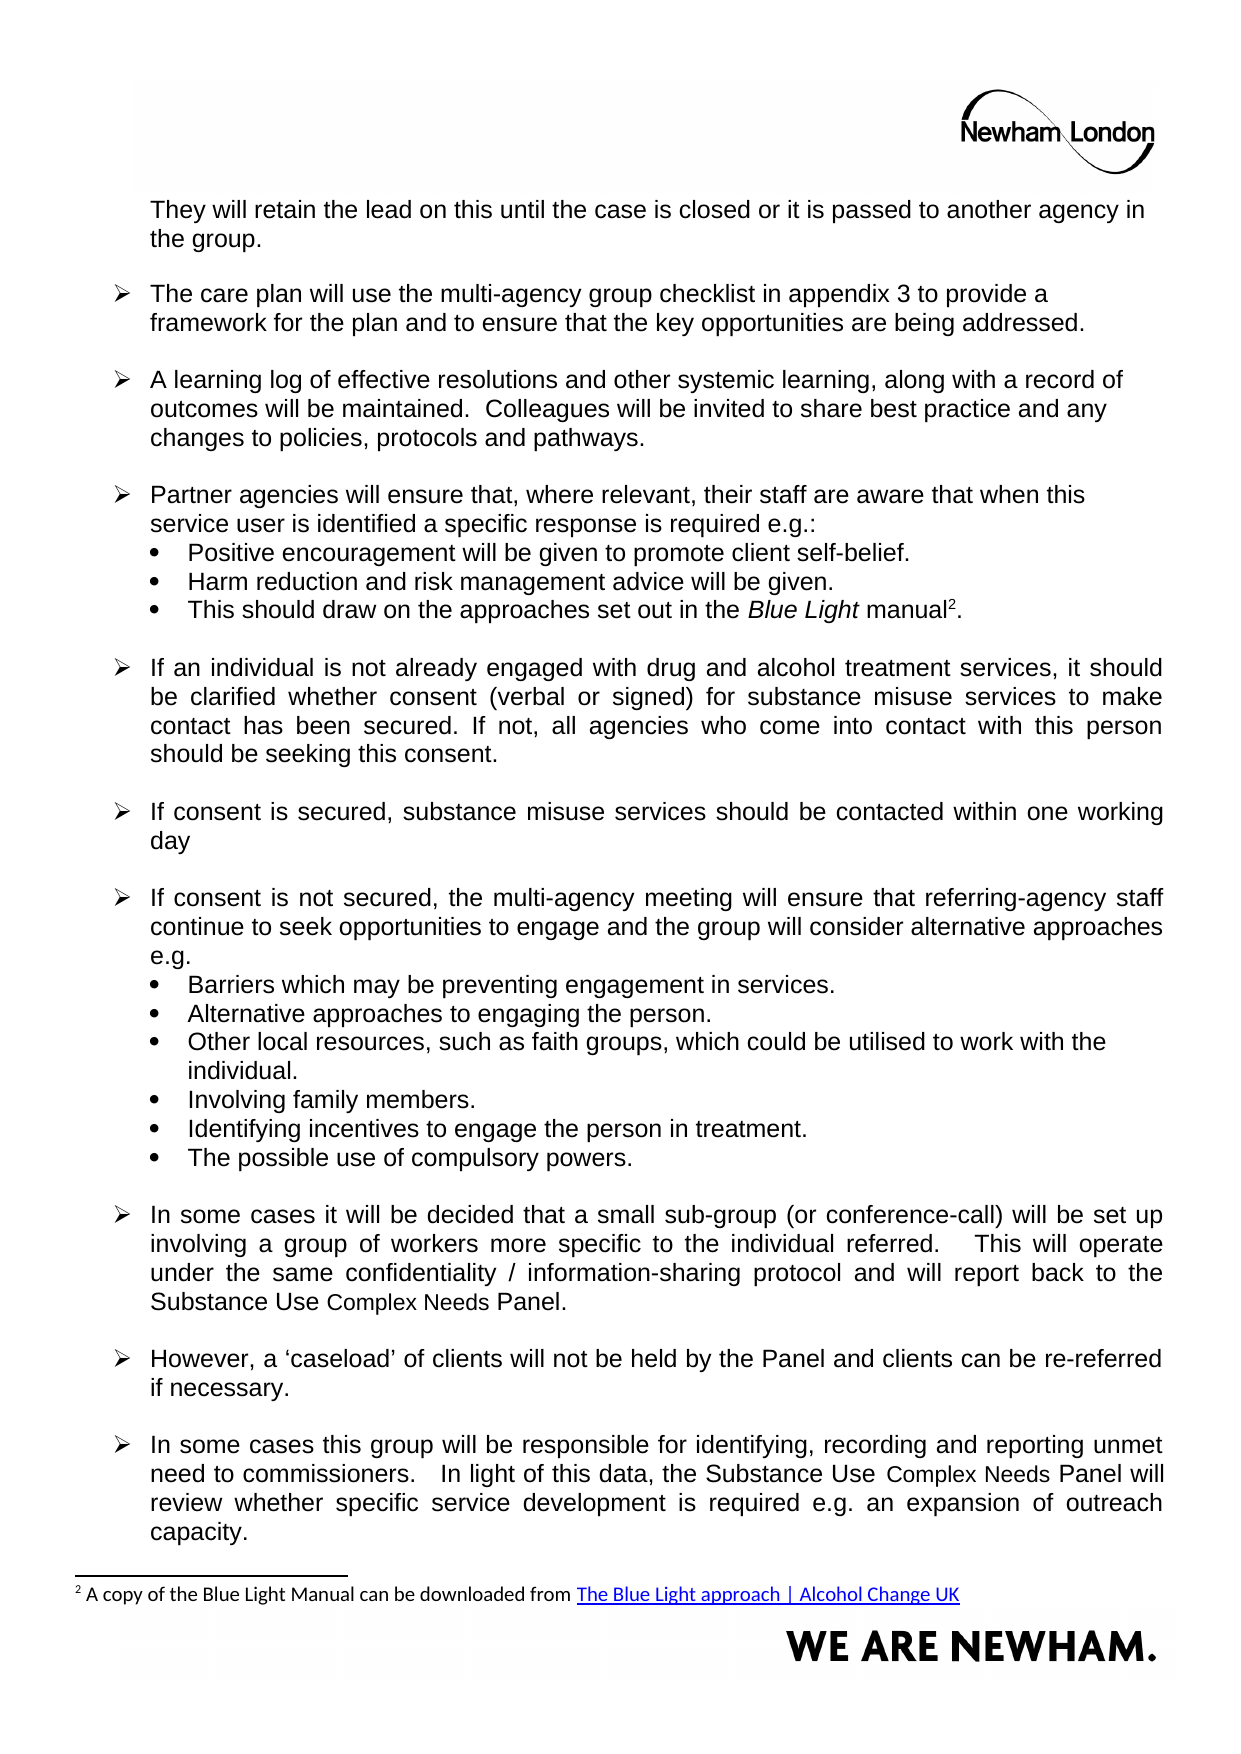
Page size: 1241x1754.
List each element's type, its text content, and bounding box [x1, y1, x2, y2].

picture [132, 73, 1160, 195]
list In some cases it will be decided that a small sub-group (or conference-call) will be set up involving a group of workers more specific to the individual referred. This will operate under the same confidentiality / information-sharing protocol and will report back to the Substance Use Complex Needs Panel. [112, 1200, 1165, 1315]
list Identifying incentives to engage the person in treatment. [150, 1114, 1165, 1143]
list Alternative approaches to engaging the person. [150, 998, 1165, 1027]
list However, a ‘caseload’ of clients will not be held by the Panel and clients can be re-referred if necessary. [112, 1344, 1165, 1402]
list Positive encouragement will be given to promote client self-belief. [150, 538, 1165, 567]
list Partner agencies will ensure that, where relevant, their staff are aware that when this service user is identified a specific response is required e.g.: [112, 480, 1165, 538]
list Harm reduction and risk management advice will be given. [150, 567, 1165, 596]
picture [113, 1607, 1180, 1681]
list The possible use of compulsory powers. [150, 1143, 1165, 1172]
list Other local resources, such as faith groups, which could be utilised to work with the individual. [150, 1027, 1165, 1085]
list If consent is not secured, the multi-agency meeting will ensure that referring-agency staff continue to seek opportunities to engage and the group will consider alternative approaches e.g. [112, 883, 1165, 970]
list The care plan will use the multi-agency group checklist in appendix 3 to provide a framework for the plan and to ensure that the key opportunities are being addressed. [112, 279, 1165, 336]
list If consent is secured, substance misuse services should be contacted within one working day [112, 797, 1165, 854]
list This should draw on the approaches set out in the Blue Light manual. [150, 596, 1165, 624]
list If an individual is not already engaged with drug and alcohol treatment services, it should be clarified whether consent (verbal or signed) for substance misuse services to make contact has been secured. If not, all agencies who come into contact with this person should be seeking this consent. [112, 653, 1165, 768]
list A learning log of effective resolutions and other systemic learning, along with a record of outcomes will be maintained. Colleagues will be invited to share best practice and any changes to policies, protocols and pathways. [112, 365, 1165, 451]
list Involving family members. [150, 1085, 1165, 1114]
list In some cases this group will be responsible for identifying, recording and reporting unmet need to commissioners. In light of this data, the Substance Use Complex Needs Panel will review whether specific service development is required e.g. an expansion of outreach capacity. [112, 1431, 1165, 1546]
list Barriers which may be preventing engagement in services. [150, 970, 1165, 998]
